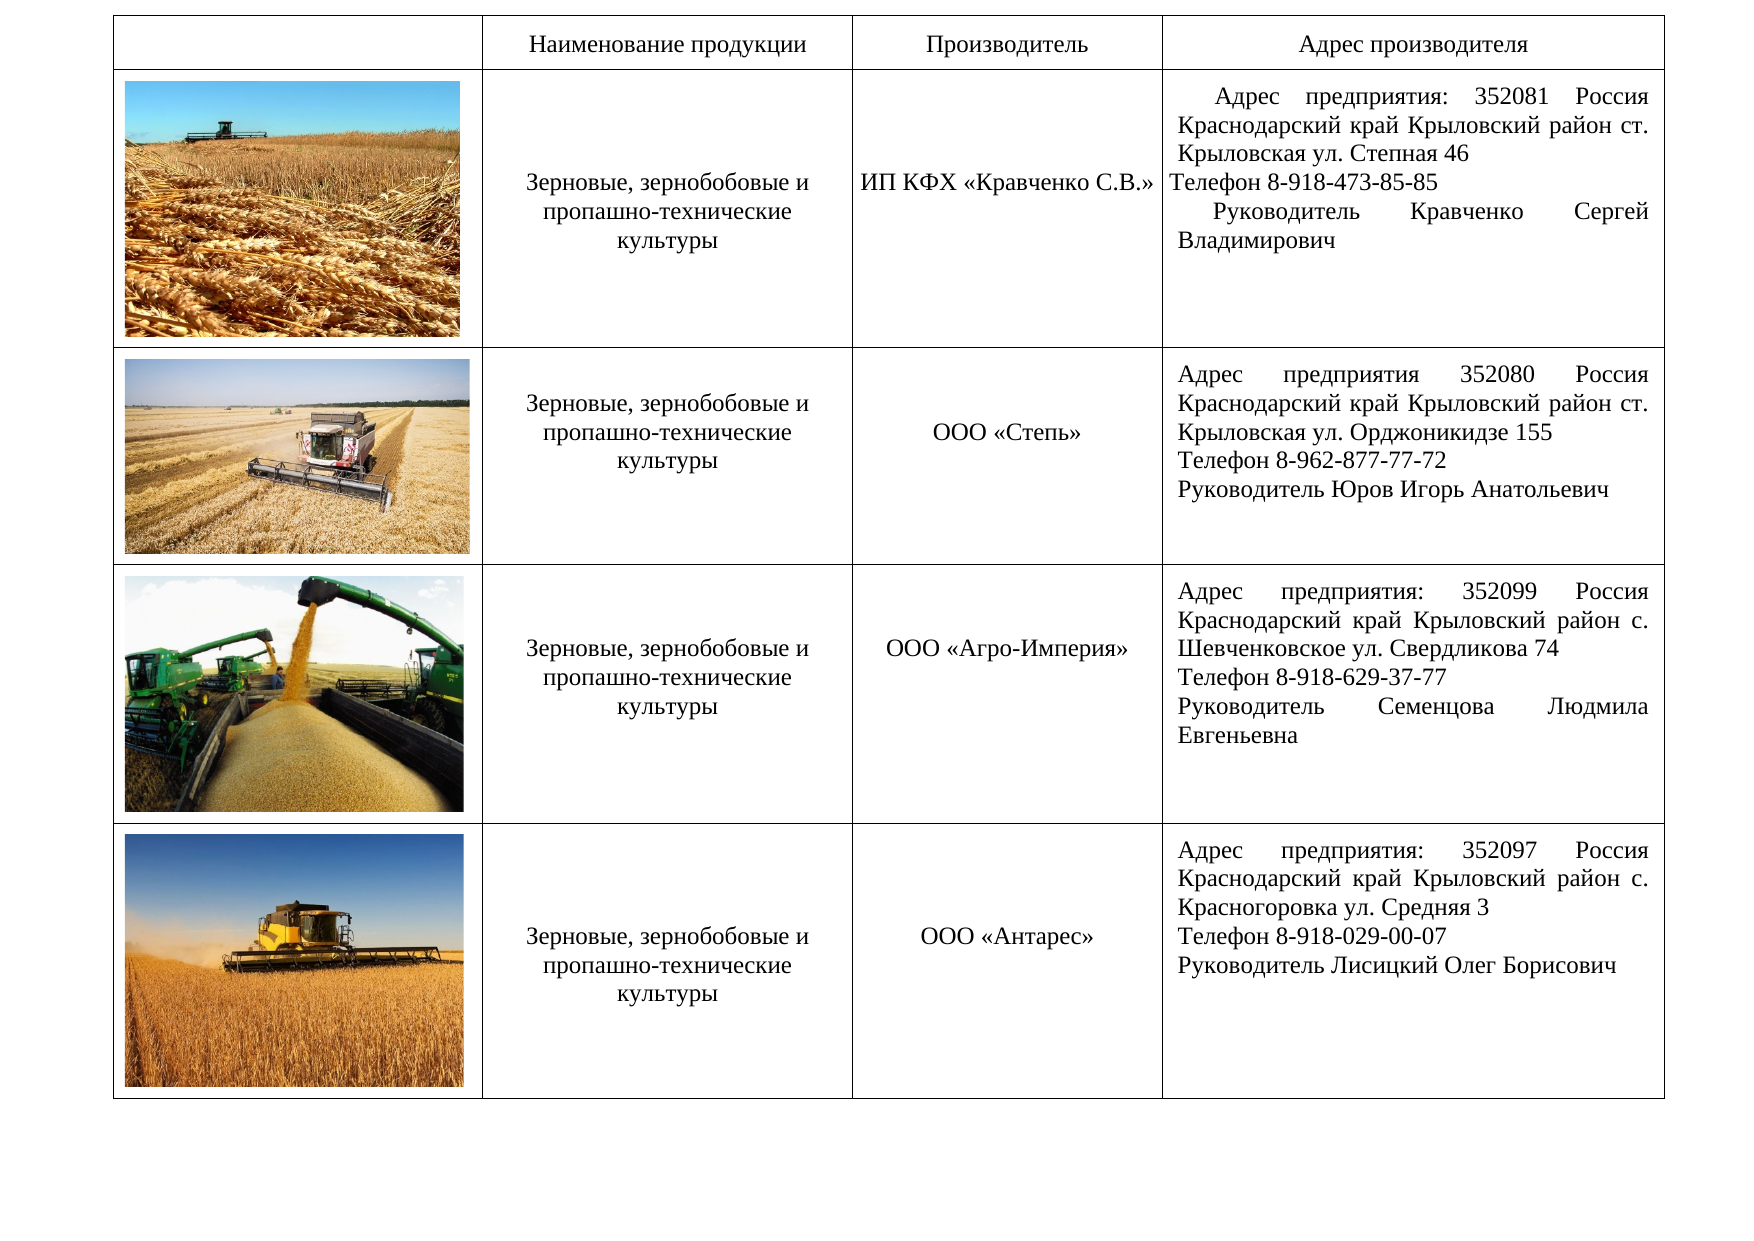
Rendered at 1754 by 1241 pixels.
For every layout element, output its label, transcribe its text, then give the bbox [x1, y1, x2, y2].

picture [124, 834, 464, 1087]
table_header Производитель [853, 16, 1162, 69]
picture [124, 576, 464, 812]
table_cell Зерновые, зернобобовые и пропашно-технические культуры [483, 565, 852, 823]
table_cell [114, 824, 482, 1098]
table_cell ООО «Степь» [853, 348, 1162, 564]
picture [124, 359, 470, 554]
table_cell ООО «Антарес» [853, 824, 1162, 1098]
table_header Наименование продукции [483, 16, 852, 69]
table_cell [114, 565, 482, 823]
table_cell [483, 70, 852, 347]
table_cell Зерновые, зернобобовые и пропашно-технические культуры [483, 348, 852, 564]
table_cell Адрес предприятия: 352081 Россия Краснодарский край Крыловский район ст. Крыловская ул. Степная 46 Телефон 8-918-473-85-85 Руководитель Кравченко Сергей Владимирович [1163, 70, 1664, 347]
table_header [114, 16, 482, 69]
table_cell [114, 348, 482, 564]
table_cell ООО «Агро-Империя» [853, 565, 1162, 823]
table_cell Адрес предприятия 352080 Россия Краснодарский край Крыловский район ст. Крыловская ул. Орджоникидзе 155 Телефон 8-962-877-77-72 Руководитель Юров Игорь Анатольевич [1163, 348, 1664, 564]
table_header Адрес производителя [1163, 16, 1664, 69]
picture [124, 81, 460, 337]
table_cell ИП КФХ «Кравченко С.В.» [853, 70, 1162, 347]
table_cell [483, 824, 852, 1098]
table_cell [114, 70, 482, 347]
table_cell Адрес предприятия: 352097 Россия Краснодарский край Крыловский район с. Красногоровка ул. Средняя 3 Телефон 8-918-029-00-07 Руководитель Лисицкий Олег Борисович [1163, 824, 1664, 1098]
table_cell Адрес предприятия: 352099 Россия Краснодарский край Крыловский район с. Шевченковское ул. Свердликова 74 Телефон 8-918-629-37-77 Руководитель Семенцова Людмила Евгеньевна [1163, 565, 1664, 823]
